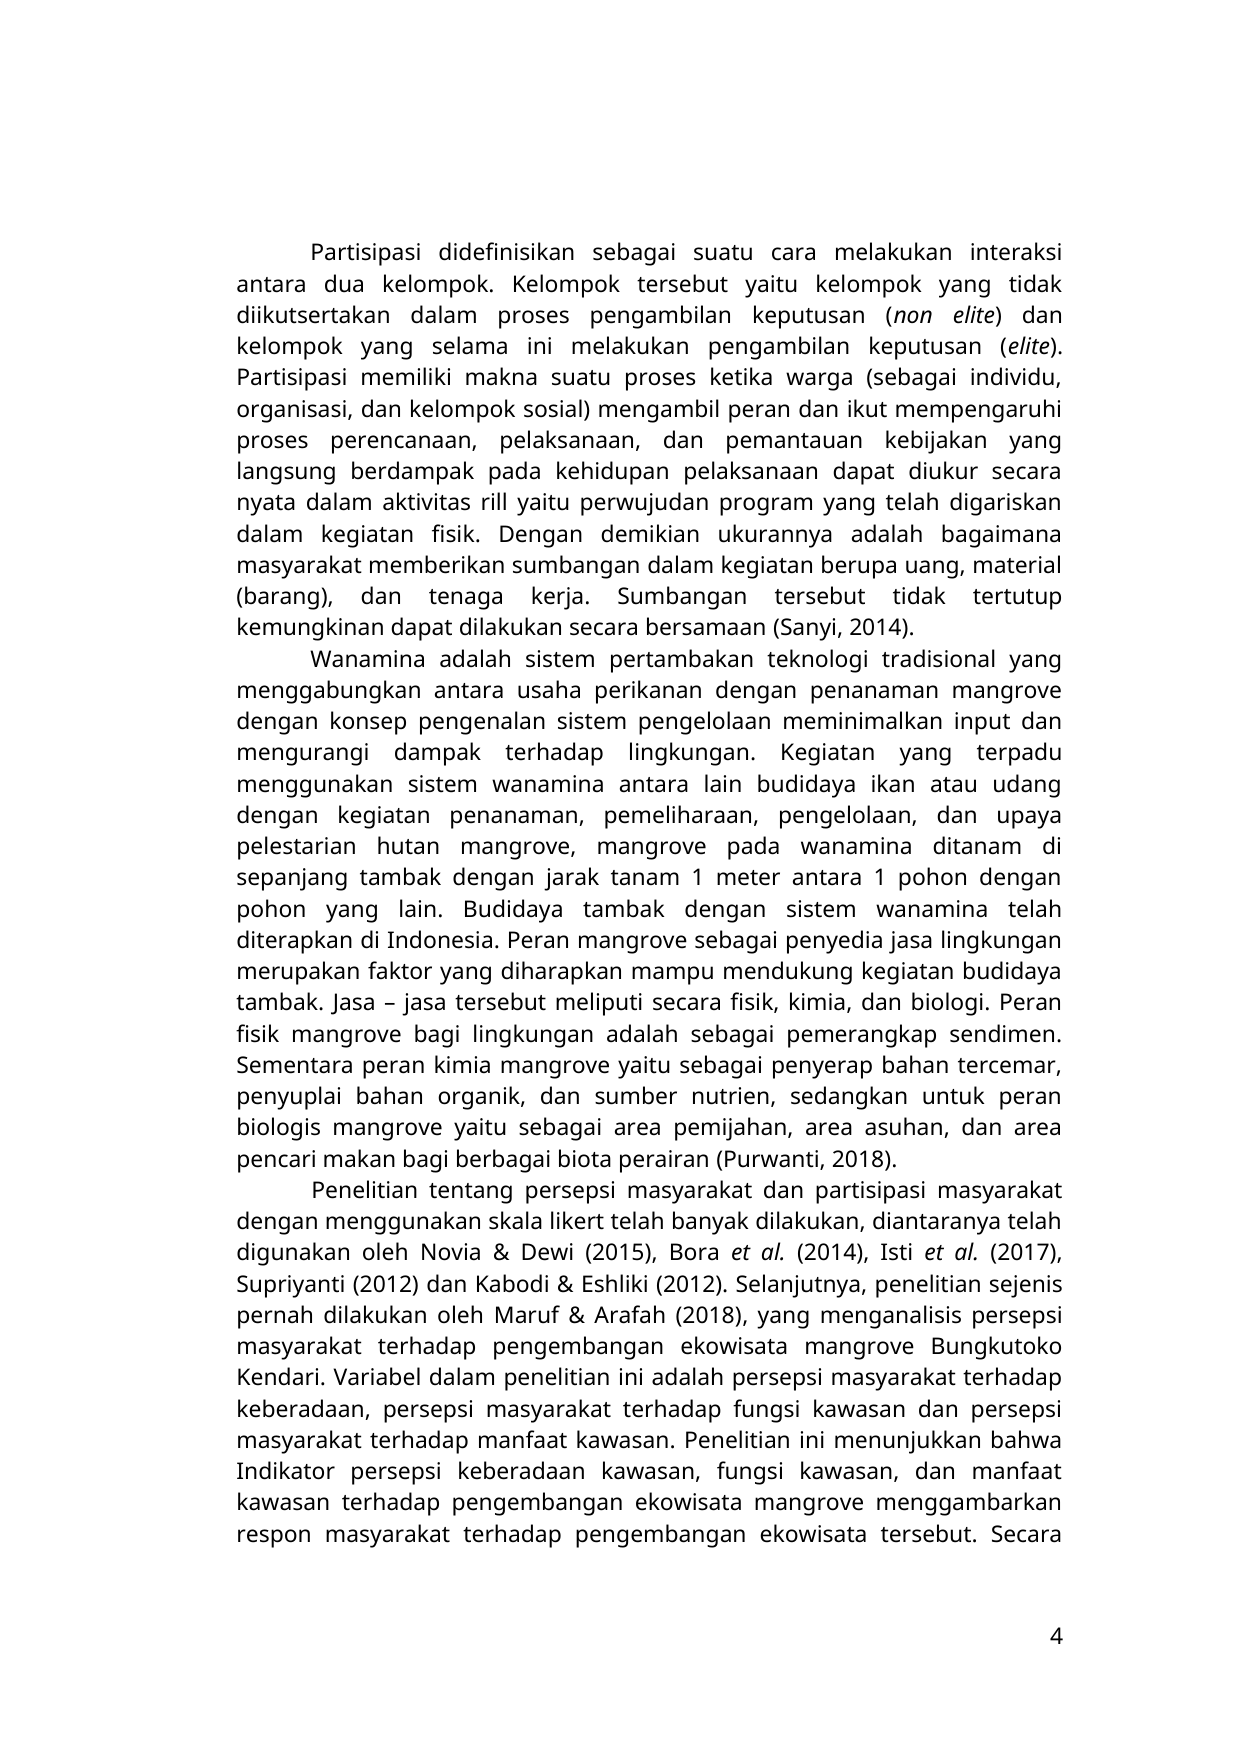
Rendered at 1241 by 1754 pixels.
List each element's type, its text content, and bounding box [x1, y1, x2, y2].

text Partisipasi didefinisikan sebagai suatu cara melakukan interaksi antara dua kelompok. Kelompok tersebut yaitu kelompok yang tidak diikutsertakan dalam proses pengambilan keputusan (non elite) dan kelompok yang selama ini melakukan pengambilan keputusan (elite). Partisipasi memiliki makna suatu proses ketika warga (sebagai individu, organisasi, dan kelompok sosial) mengambil peran dan ikut mempengaruhi proses perencanaan, pelaksanaan, dan pemantauan kebijakan yang langsung berdampak pada kehidupan pelaksanaan dapat diukur secara nyata dalam aktivitas rill yaitu perwujudan program yang telah digariskan dalam kegiatan fisik. Dengan demikian ukurannya adalah bagaimana masyarakat memberikan sumbangan dalam kegiatan berupa uang, material (barang), dan tenaga kerja. Sumbangan tersebut tidak tertutup kemungkinan dapat dilakukan secara bersamaan (Sanyi, 2014). [236, 236, 1063, 642]
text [236, 1174, 1063, 1549]
text Wanamina adalah sistem pertambakan teknologi tradisional yang menggabungkan antara usaha perikanan dengan penanaman mangrove dengan konsep pengenalan sistem pengelolaan meminimalkan input dan mengurangi dampak terhadap lingkungan. Kegiatan yang terpadu menggunakan sistem wanamina antara lain budidaya ikan atau udang dengan kegiatan penanaman, pemeliharaan, pengelolaan, dan upaya pelestarian hutan mangrove, mangrove pada wanamina ditanam di sepanjang tambak dengan jarak tanam 1 meter antara 1 pohon dengan pohon yang lain. Budidaya tambak dengan sistem wanamina telah diterapkan di Indonesia. Peran mangrove sebagai penyedia jasa lingkungan merupakan faktor yang diharapkan mampu mendukung kegiatan budidaya tambak. Jasa – jasa tersebut meliputi secara fisik, kimia, dan biologi. Peran fisik mangrove bagi lingkungan adalah sebagai pemerangkap sendimen. Sementara peran kimia mangrove yaitu sebagai penyerap bahan tercemar, penyuplai bahan organik, dan sumber nutrien, sedangkan untuk peran biologis mangrove yaitu sebagai area pemijahan, area asuhan, dan area pencari makan bagi berbagai biota perairan (Purwanti, 2018). [236, 642, 1063, 1174]
